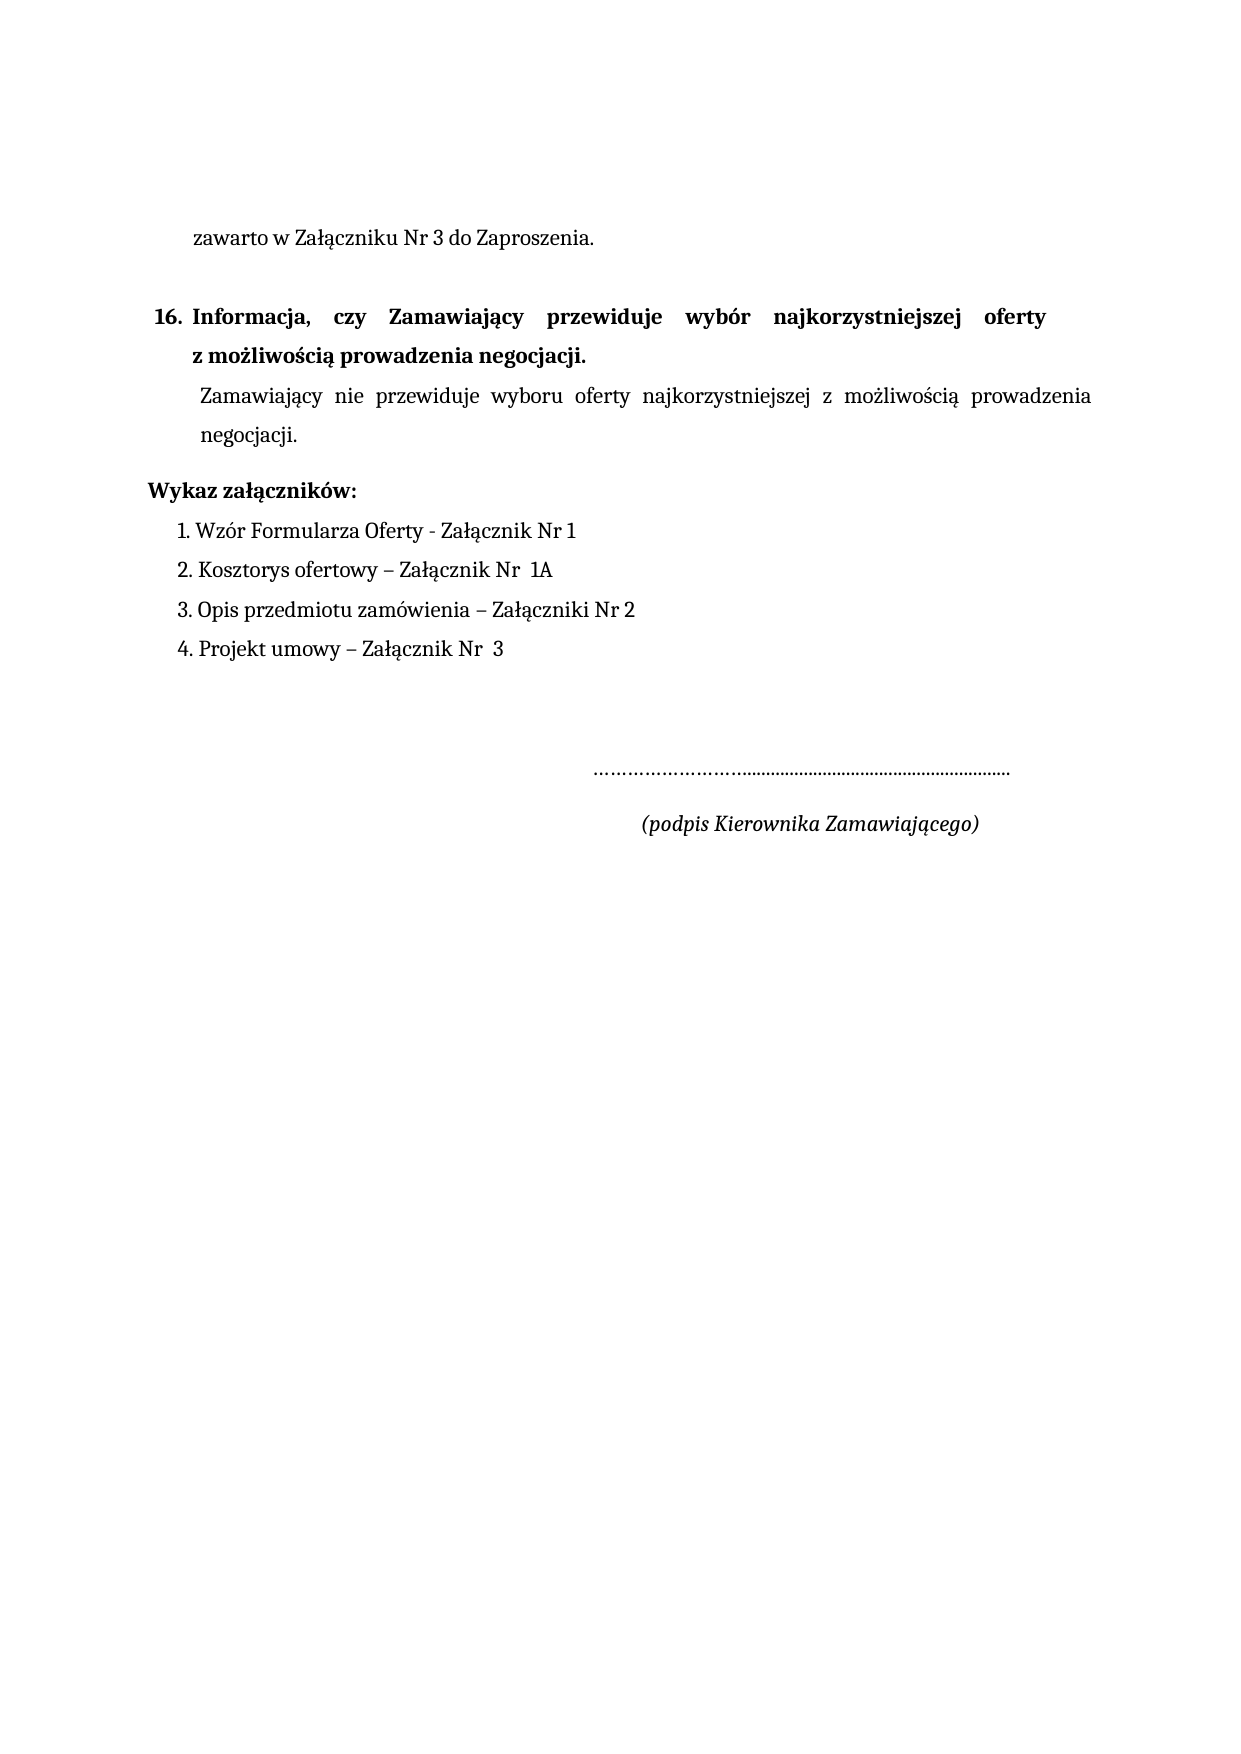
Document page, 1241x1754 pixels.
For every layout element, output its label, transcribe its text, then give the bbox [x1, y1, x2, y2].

text ………………………........................................................ [443, 754, 1092, 781]
text (podpis Kierownika Zamawiającego) [148, 811, 1092, 837]
text Wykaz załączników: [148, 478, 1092, 504]
list 2. Kosztorys ofertowy – Załącznik Nr 1A [177, 557, 1092, 583]
list 3. Opis przedmiotu zamówienia – Załączniki Nr 2 [177, 596, 1092, 623]
text zawarto w Załączniku Nr 3 do Zaproszenia. [148, 224, 1092, 251]
list 4. Projekt umowy – Załącznik Nr 3 [177, 636, 1092, 662]
text Zamawiający nie przewiduje wyboru oferty najkorzystniejszej z możliwością prowadzenia negocjacji. [200, 382, 1092, 448]
list 1. Wzór Formularza Oferty - Załącznik Nr 1 [177, 517, 1092, 544]
list Informacja, czy Zamawiający przewiduje wybór najkorzystniejszej oferty z możliwością prowadzenia negocjacji. [154, 303, 1092, 369]
